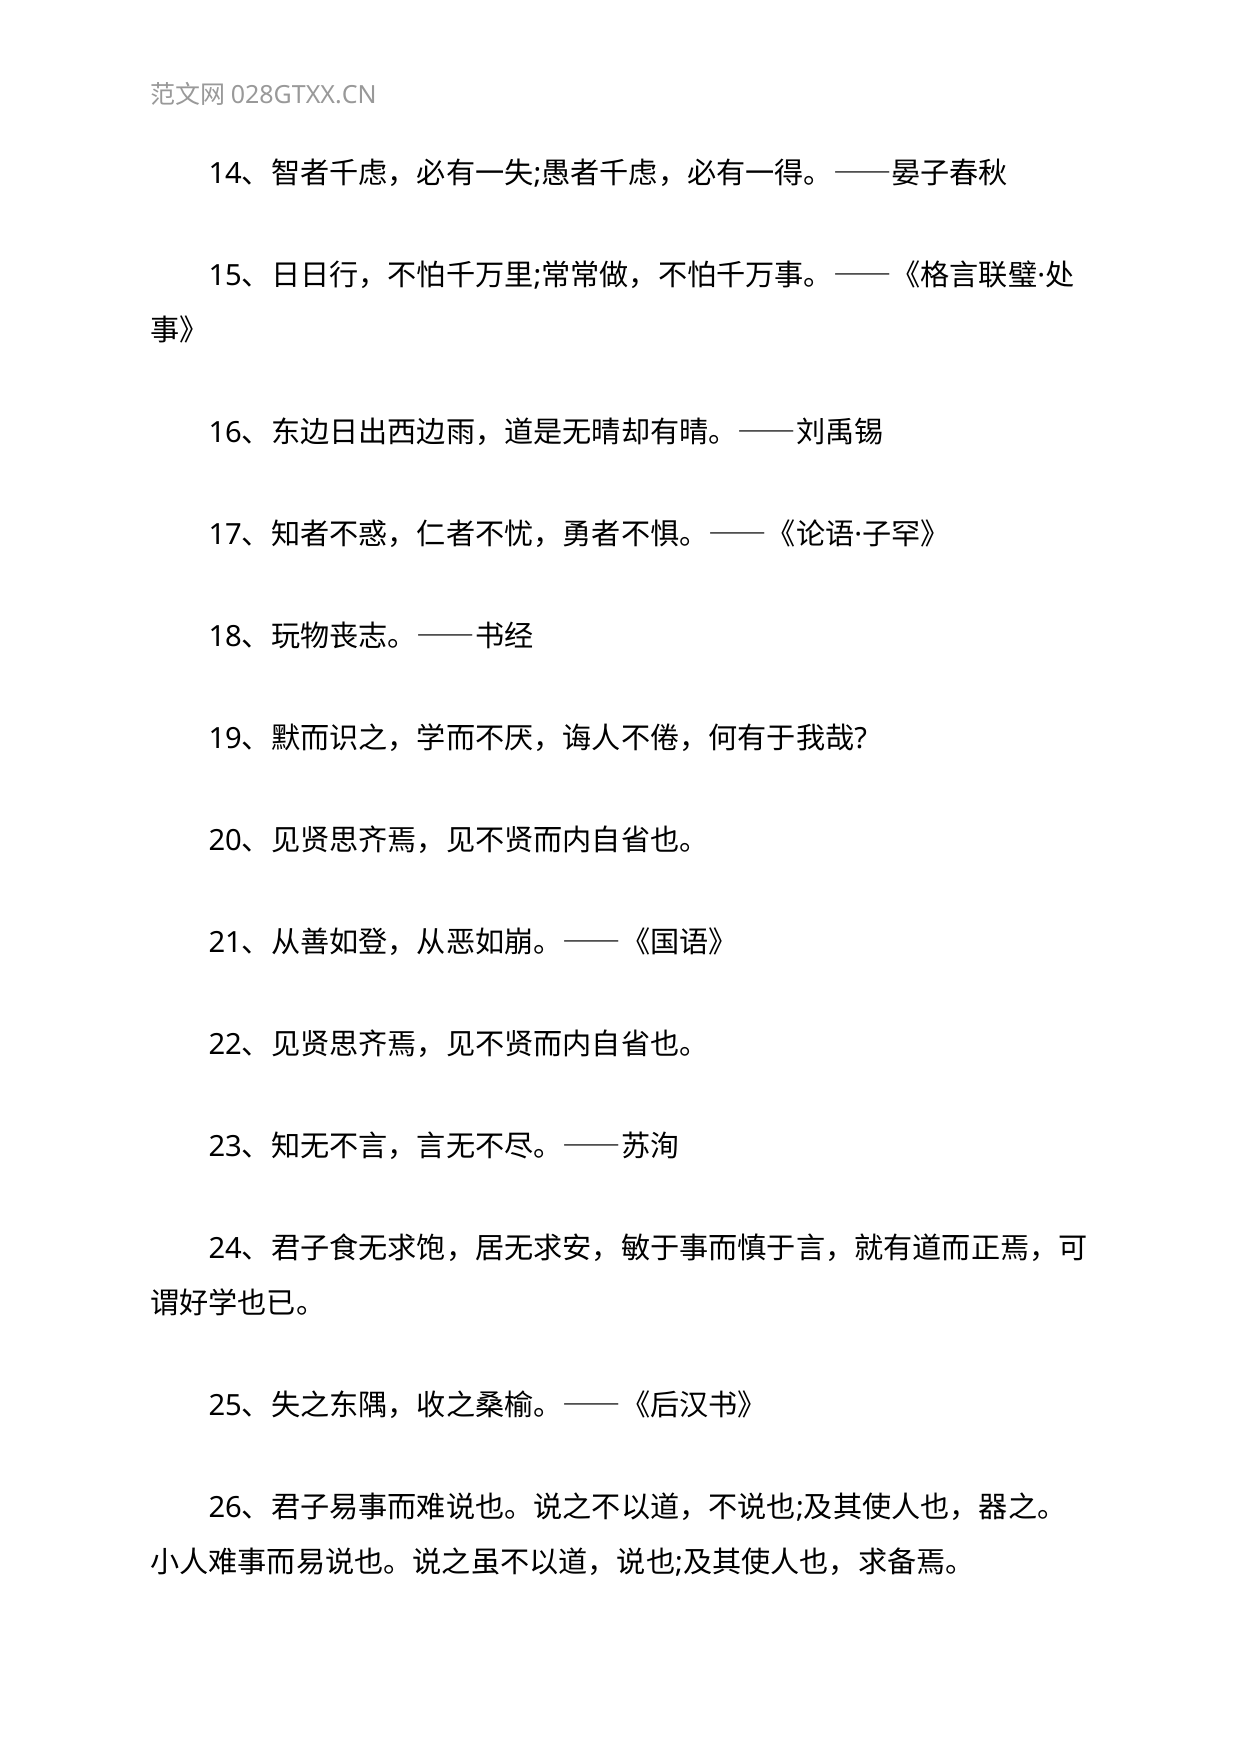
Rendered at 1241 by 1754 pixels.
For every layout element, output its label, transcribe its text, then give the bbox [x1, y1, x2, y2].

text 23、知无不言，言无不尽。——苏洵 [150, 1123, 1090, 1165]
text 21、从善如登，从恶如崩。——《国语》 [150, 919, 1090, 961]
text 24、君子食无求饱，居无求安，敏于事而慎于言，就有道而正焉，可谓好学也已。 [150, 1224, 1090, 1322]
text 22、见贤思齐焉，见不贤而内自省也。 [150, 1021, 1090, 1063]
text 16、东边日出西边雨，道是无晴却有晴。——刘禹锡 [150, 409, 1090, 451]
text 20、见贤思齐焉，见不贤而内自省也。 [150, 817, 1090, 859]
text 25、失之东隅，收之桑榆。——《后汉书》 [150, 1381, 1090, 1424]
text 26、君子易事而难说也。说之不以道，不说也;及其使人也，器之。小人难事而易说也。说之虽不以道，说也;及其使人也，求备焉。 [150, 1483, 1090, 1581]
text 18、玩物丧志。——书经 [150, 613, 1090, 655]
text 19、默而识之，学而不厌，诲人不倦，何有于我哉? [150, 715, 1090, 757]
text 14、智者千虑，必有一失;愚者千虑，必有一得。——晏子春秋 [150, 150, 1090, 192]
text 17、知者不惑，仁者不忧，勇者不惧。——《论语·子罕》 [150, 511, 1090, 553]
text 15、日日行，不怕千万里;常常做，不怕千万事。——《格言联璧·处事》 [150, 252, 1090, 349]
